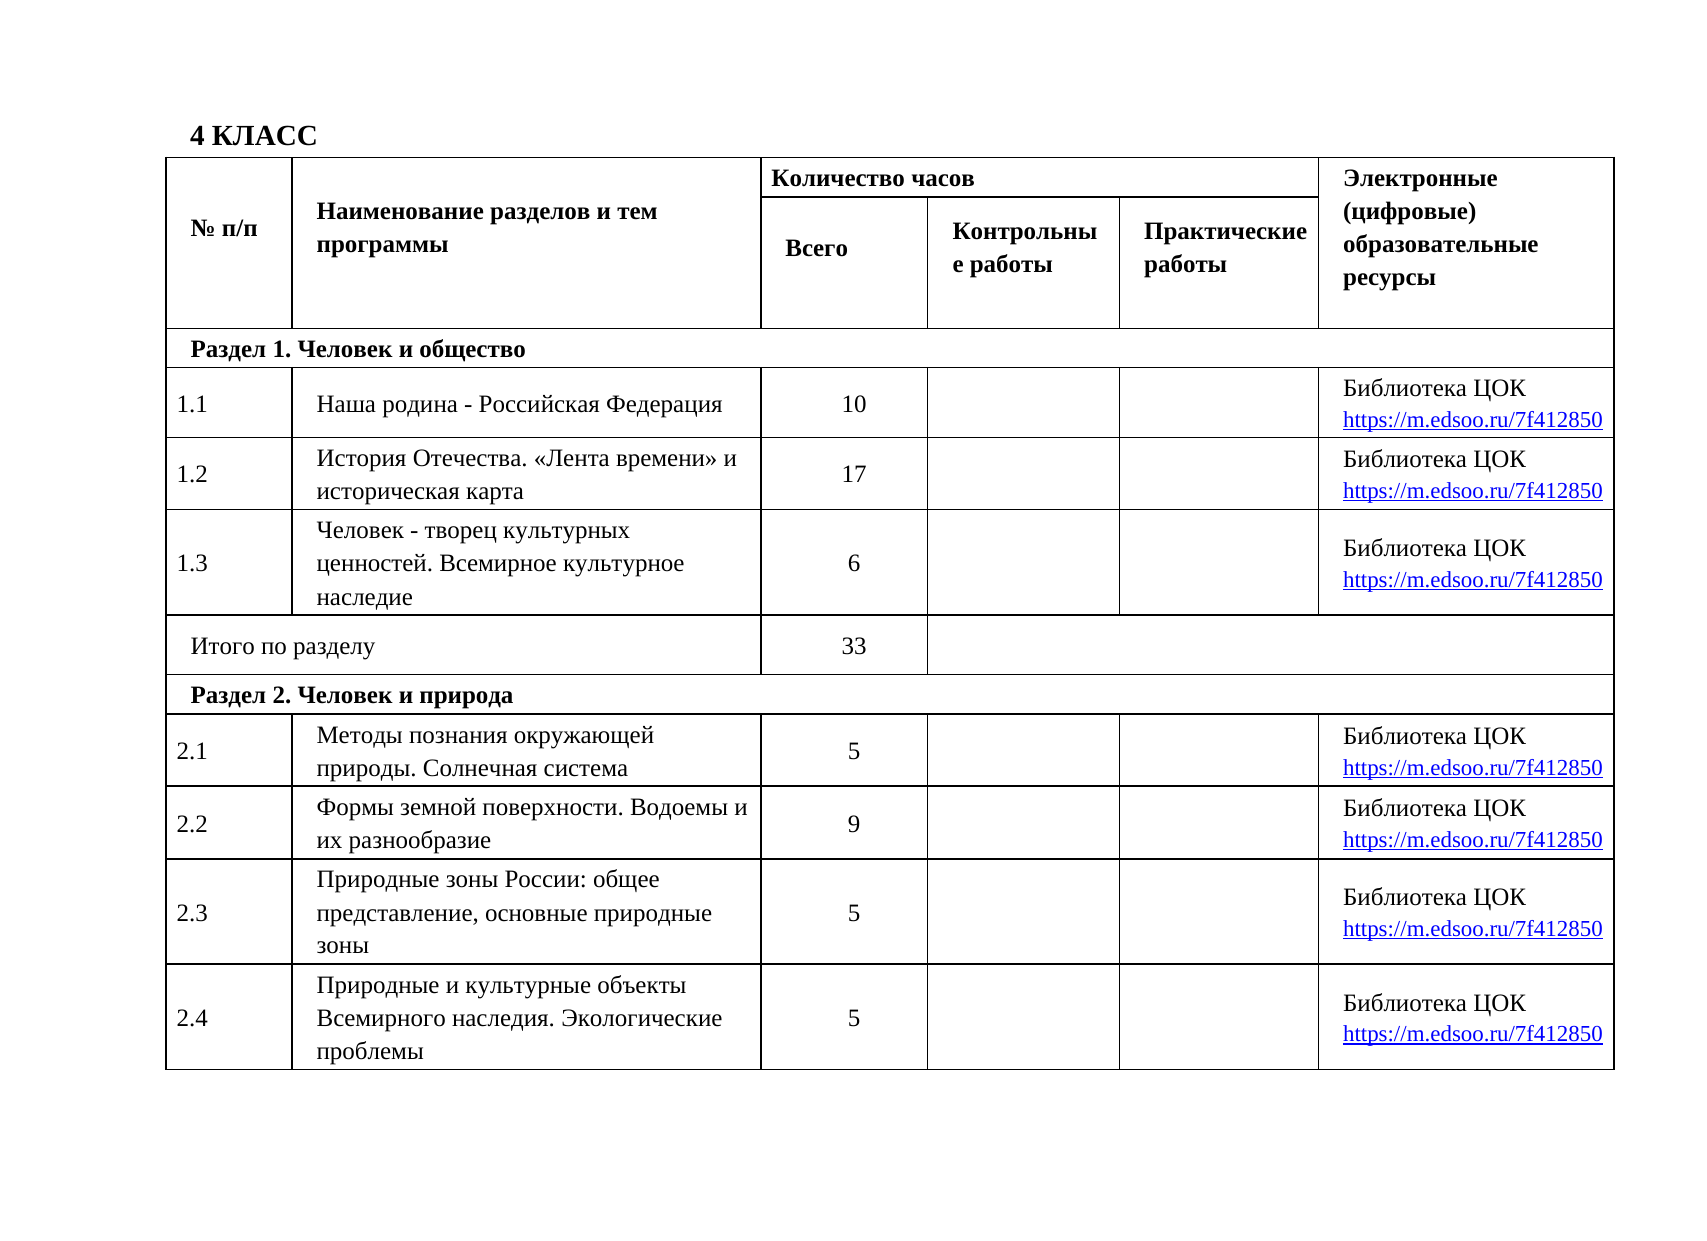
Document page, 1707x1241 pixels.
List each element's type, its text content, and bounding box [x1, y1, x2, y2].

table_cell [1120, 965, 1318, 1069]
table_cell Библиотека ЦОК https://m.edsoo.ru/7f412850 [1319, 368, 1613, 436]
table_cell 5 [762, 860, 927, 963]
table_cell 2.3 [167, 860, 291, 963]
table_cell [1120, 860, 1318, 963]
table_cell [1120, 438, 1318, 509]
table_cell Библиотека ЦОК https://m.edsoo.ru/7f412850 [1319, 438, 1613, 509]
table_cell [928, 368, 1119, 436]
table_cell Природные и культурные объекты Всемирного наследия. Экологические проблемы [293, 965, 760, 1069]
table_cell 6 [762, 510, 927, 614]
table_cell [1120, 715, 1318, 785]
table_cell Наша родина - Российская Федерация [293, 368, 760, 436]
table_header Электронные (цифровые) образовательные ресурсы [1319, 158, 1613, 327]
table_cell Раздел 1. Человек и общество [167, 329, 1613, 367]
table_cell [928, 715, 1119, 785]
table_cell 10 [762, 368, 927, 436]
table_cell [928, 787, 1119, 858]
table_cell 9 [762, 787, 927, 858]
table_cell Раздел 2. Человек и природа [167, 675, 1613, 713]
table_cell [928, 860, 1119, 963]
table_cell Контрольные работы [928, 198, 1119, 327]
table_cell [928, 616, 1613, 674]
table_cell 17 [762, 438, 927, 509]
table_cell [928, 965, 1119, 1069]
table_cell 2.4 [167, 965, 291, 1069]
table_cell 5 [762, 965, 927, 1069]
table_cell Библиотека ЦОК https://m.edsoo.ru/7f412850 [1319, 510, 1613, 614]
table_cell 2.2 [167, 787, 291, 858]
text 4 КЛАСС [190, 118, 1618, 152]
table_cell [1120, 368, 1318, 436]
table_cell 5 [762, 715, 927, 785]
table_cell Итого по разделу [167, 616, 760, 674]
table_cell 2.1 [167, 715, 291, 785]
table_header № п/п [167, 158, 291, 327]
table_cell 1.3 [167, 510, 291, 614]
table_cell Всего [762, 198, 927, 327]
table_cell [1120, 787, 1318, 858]
table_cell [928, 438, 1119, 509]
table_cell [1319, 860, 1613, 963]
table_header Наименование разделов и тем программы [293, 158, 760, 327]
table_cell Методы познания окружающей природы. Солнечная система [293, 715, 760, 785]
table_cell [1120, 510, 1318, 614]
table_header Количество часов [762, 158, 1318, 196]
table_cell [928, 510, 1119, 614]
table_cell Человек - творец культурных ценностей. Всемирное культурное наследие [293, 510, 760, 614]
table_cell 1.2 [167, 438, 291, 509]
table_cell Формы земной поверхности. Водоемы и их разнообразие [293, 787, 760, 858]
table_cell Библиотека ЦОК https://m.edsoo.ru/7f412850 [1319, 787, 1613, 858]
table_cell История Отечества. «Лента времени» и историческая карта [293, 438, 760, 509]
table_cell Практические работы [1120, 198, 1318, 327]
table_cell Природные зоны России: общее представление, основные природные зоны [293, 860, 760, 963]
table_cell 33 [762, 616, 927, 674]
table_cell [1319, 965, 1613, 1069]
table_cell Библиотека ЦОК https://m.edsoo.ru/7f412850 [1319, 715, 1613, 785]
table_cell 1.1 [167, 368, 291, 436]
